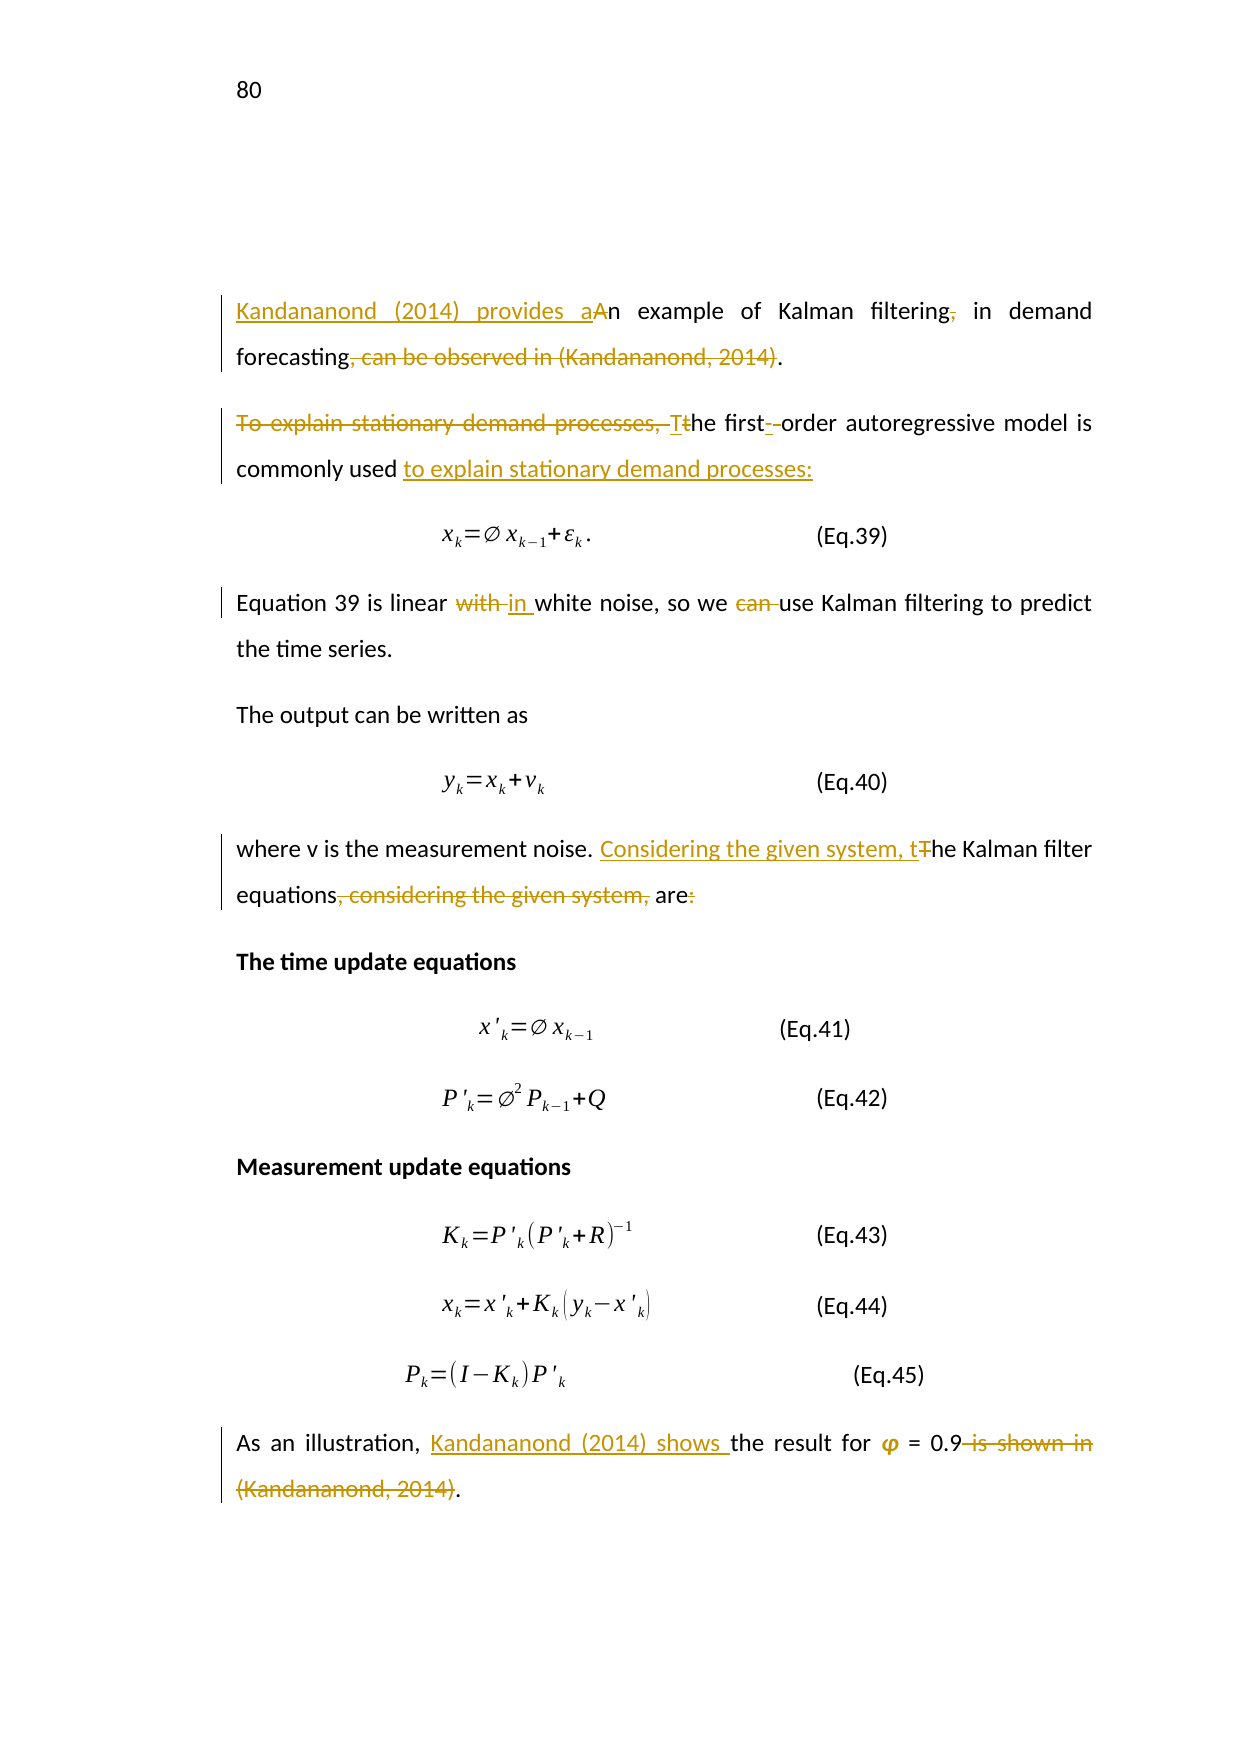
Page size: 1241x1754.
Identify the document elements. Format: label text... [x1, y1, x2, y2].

text (Eq.45) [236, 1359, 1092, 1391]
text Measurement update equations [236, 1151, 1092, 1181]
text Equation 39 is linear white noise, so we use Kalman filtering to predict the time series. [236, 587, 1092, 663]
text (Eq.39) [236, 520, 1092, 551]
text where v is the measurement noise. he Kalman filter equations are [236, 833, 1092, 910]
text The output can be written as [236, 699, 1092, 730]
text The time update equations [236, 946, 1092, 976]
text As an illustration, the result for φ = 0.9. [236, 1427, 1092, 1503]
text (Eq.41) [236, 1012, 1092, 1044]
text (Eq.44) [236, 1288, 1092, 1323]
text n example of Kalman filtering in demand forecasting. [236, 295, 1092, 372]
text (Eq.42) [236, 1080, 1092, 1115]
text he firstorder autoregressive model is commonly used [236, 408, 1092, 484]
text (Eq.40) [236, 766, 1092, 797]
text (Eq.43) [236, 1217, 1092, 1252]
